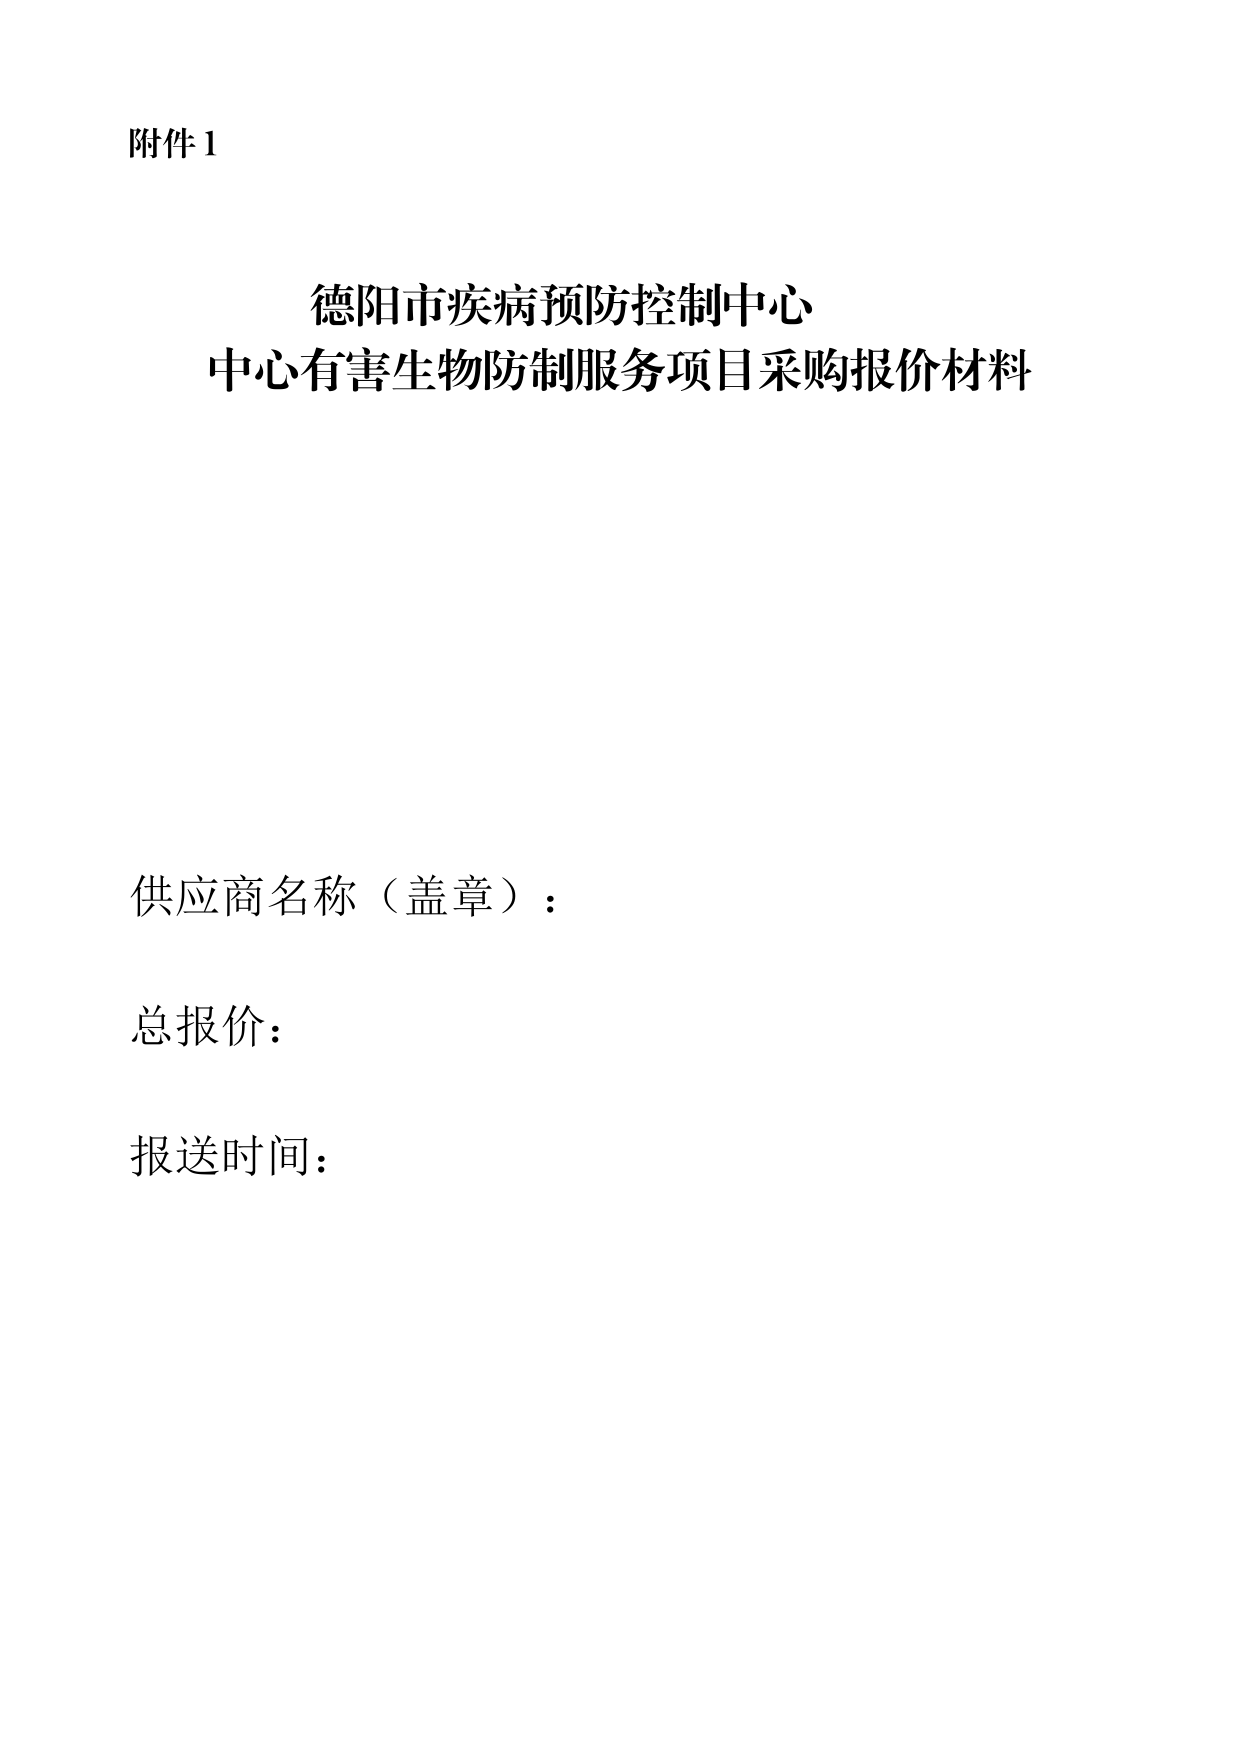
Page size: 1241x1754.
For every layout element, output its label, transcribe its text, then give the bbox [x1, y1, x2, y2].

text 附件1 [129, 113, 1111, 178]
text 总报价： [129, 991, 1111, 1056]
text 德阳市疾病预防控制中心 [129, 276, 1111, 341]
text 报送时间： [129, 1121, 1111, 1186]
text 中心有害生物防制服务项目采购报价材料 [129, 341, 1111, 406]
text 供应商名称（盖章）： [129, 861, 1111, 926]
